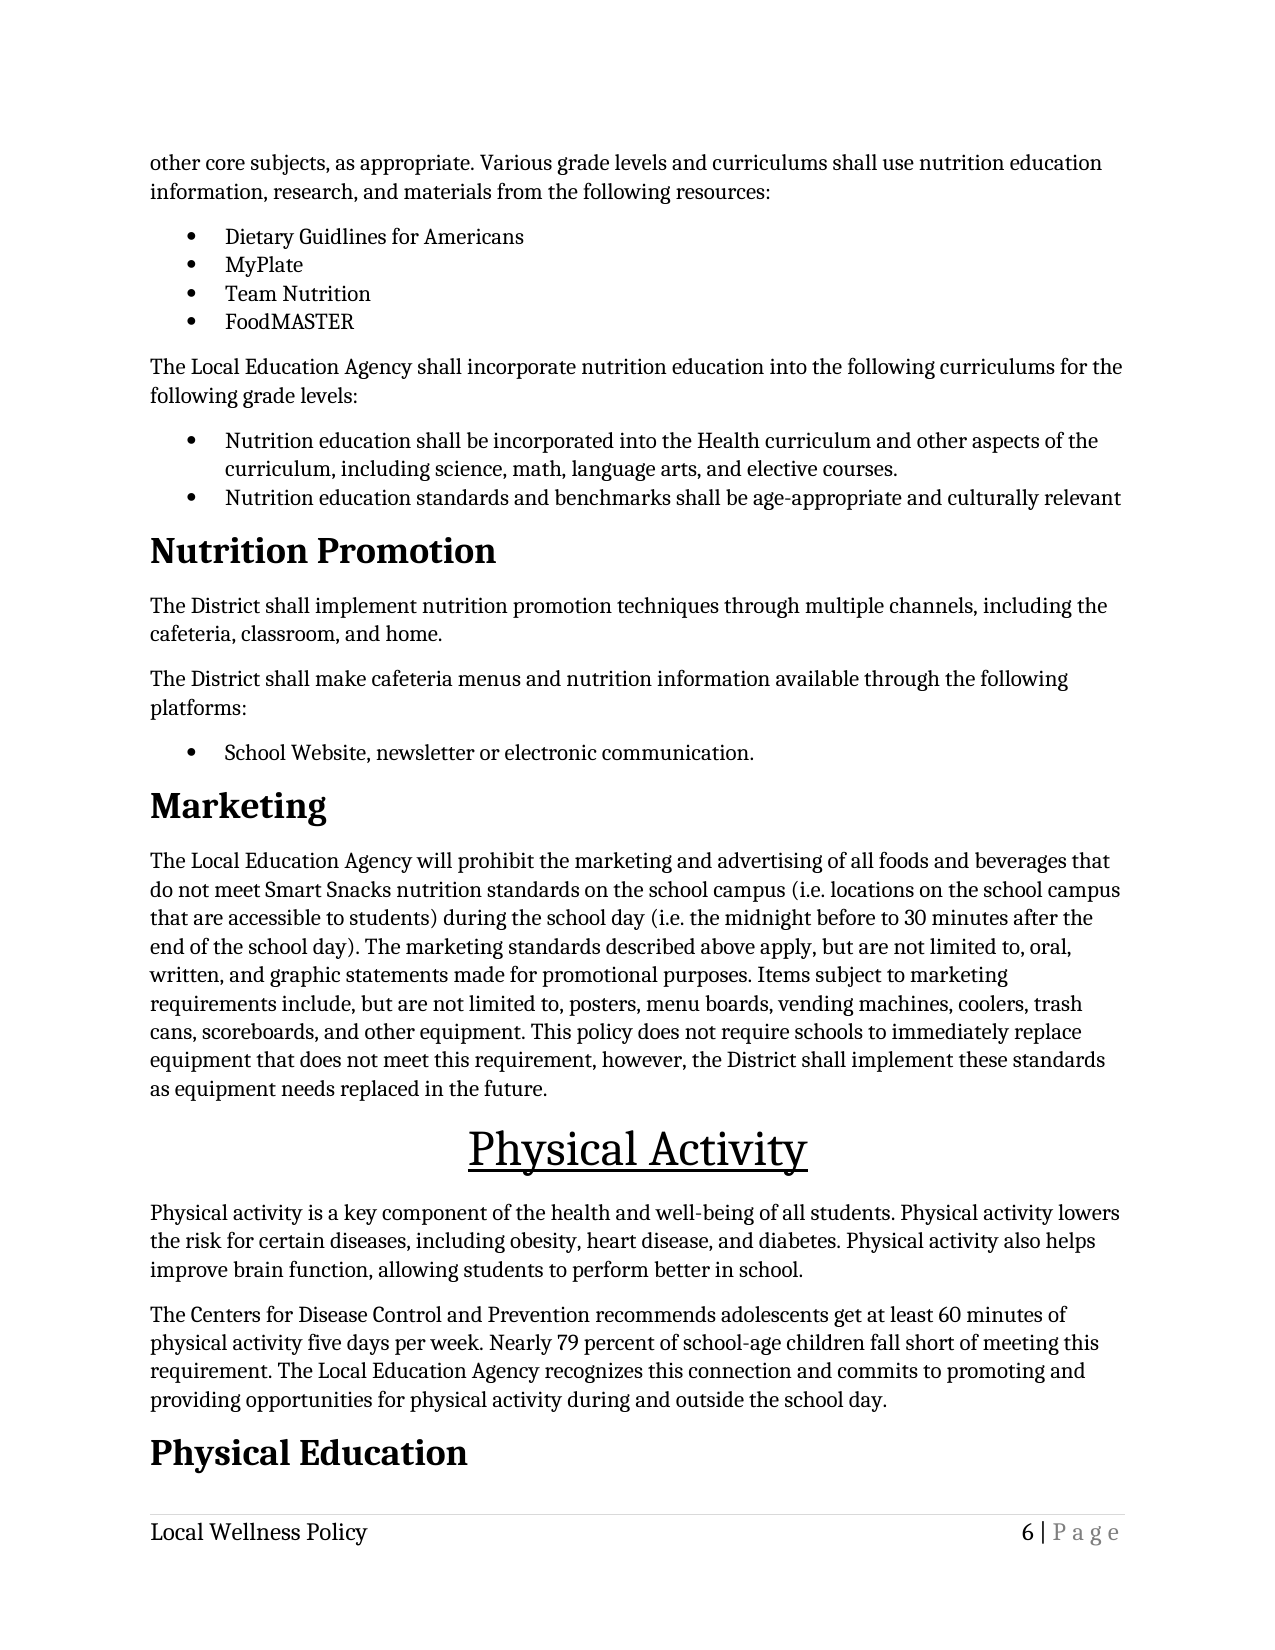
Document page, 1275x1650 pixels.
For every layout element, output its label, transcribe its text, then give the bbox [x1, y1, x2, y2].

text Marketing [150, 785, 1125, 828]
text The District shall implement nutrition promotion techniques through multiple channels, including the cafeteria, classroom, and home. [150, 593, 1125, 647]
text The Centers for Disease Control and Prevention recommends adolescents get at least 60 minutes of physical activity five days per week. Nearly 79 percent of school-age children fall short of meeting this requirement. The Local Education Agency recognizes this connection and commits to promoting and providing opportunities for physical activity during and outside the school day. [150, 1301, 1125, 1413]
list Team Nutrition [187, 280, 1125, 307]
text Physical Education [150, 1432, 1125, 1475]
list School Website, newsletter or electronic communication. [187, 740, 1125, 766]
text The District shall make cafeteria menus and nutrition information available through the following platforms: [150, 666, 1125, 721]
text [150, 150, 1125, 205]
list FoodMASTER [187, 309, 1125, 335]
list MyPlate [187, 252, 1125, 278]
text Physical activity is a key component of the health and well-being of all students. Physical activity lowers the risk for certain diseases, including obesity, heart disease, and diabetes. Physical activity also helps improve brain function, allowing students to perform better in school. [150, 1199, 1125, 1283]
text Physical Activity [150, 1121, 1125, 1178]
text The Local Education Agency will prohibit the marketing and advertising of all foods and beverages that do not meet Smart Snacks nutrition standards on the school campus (i.e. locations on the school campus that are accessible to students) during the school day (i.e. the midnight before to 30 minutes after the end of the school day). The marketing standards described above apply, but are not limited to, oral, written, and graphic statements made for promotional purposes. Items subject to marketing requirements include, but are not limited to, posters, menu boards, vending machines, coolers, trash cans, scoreboards, and other equipment. This policy does not require schools to immediately replace equipment that does not meet this requirement, however, the District shall implement these standards as equipment needs replaced in the future. [150, 848, 1125, 1102]
text Nutrition Promotion [150, 529, 1125, 573]
text The Local Education Agency shall incorporate nutrition education into the following curriculums for the following grade levels: [150, 354, 1125, 409]
list Dietary Guidlines for Americans [187, 223, 1125, 250]
list Nutrition education shall be incorporated into the Health curriculum and other aspects of the curriculum, including science, math, language arts, and elective courses. [187, 427, 1125, 482]
list Nutrition education standards and benchmarks shall be age-appropriate and culturally relevant [187, 484, 1125, 511]
